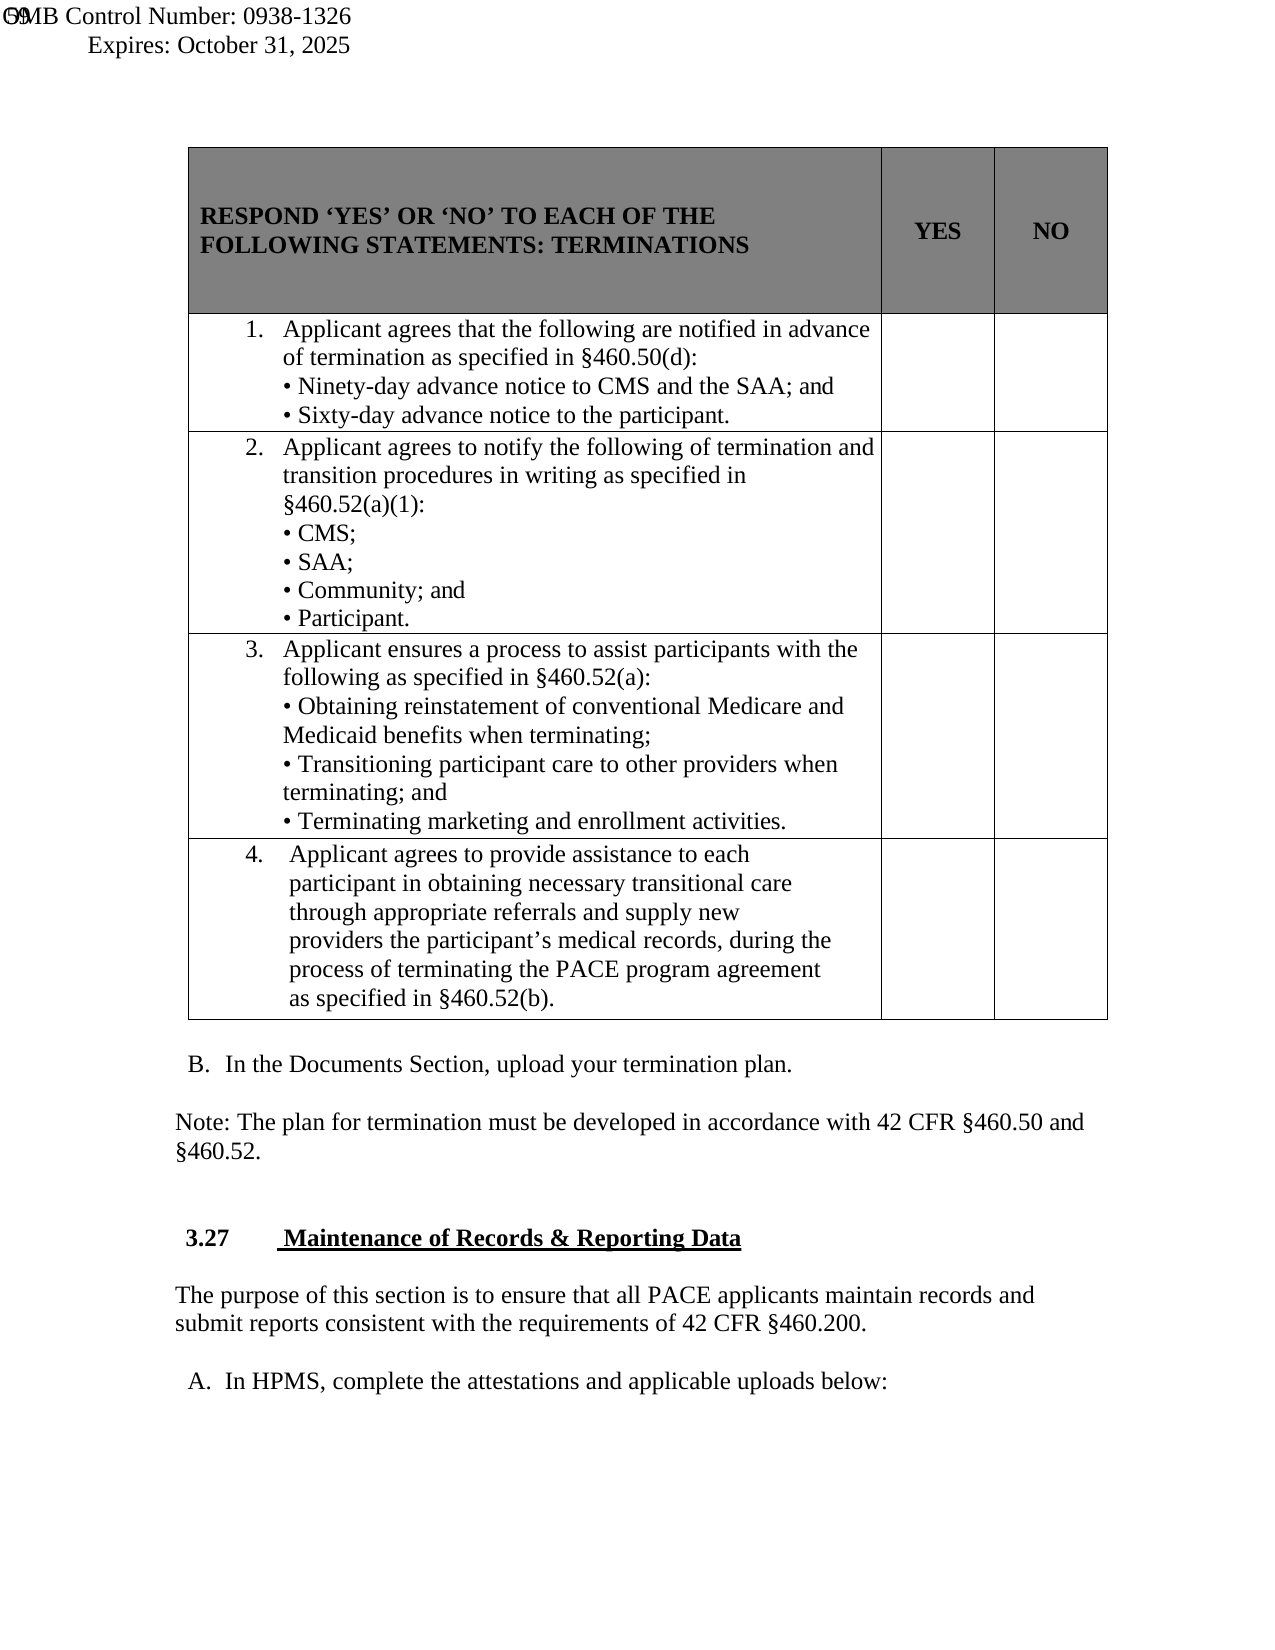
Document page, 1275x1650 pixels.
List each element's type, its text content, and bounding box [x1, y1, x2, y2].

text Note: The plan for termination must be developed in accordance with 42 CFR §460.50 and [175, 1107, 1231, 1136]
text §460.52. [175, 1136, 1231, 1164]
table_cell [882, 839, 994, 1019]
table_cell [995, 839, 1107, 1019]
subtitle ​Maintenance of Records & Reporting Data [185, 1223, 1231, 1252]
table_cell [882, 314, 994, 431]
table_cell [995, 314, 1107, 431]
table_header NO [995, 148, 1107, 313]
table_cell 4. Applicant agrees to provide assistance to each participant in obtaining necessary transitional care through appropriate referrals and supply new providers the participant’s medical records, during the process of terminating the PACE program agreement as specified in §460.52(b). [189, 839, 881, 1019]
table_header YES [882, 148, 994, 313]
text The purpose of this section is to ensure that all PACE applicants maintain records and submit reports consistent with the requirements of 42 CFR §460.200. [175, 1280, 1091, 1337]
table_cell [882, 634, 994, 838]
table_header RESPOND ‘YES’ OR ‘NO’ TO EACH OF THE FOLLOWING STATEMENTS: TERMINATIONS [189, 148, 881, 313]
table_cell [995, 432, 1107, 633]
text A. In HPMS, complete the attestations and applicable uploads below: [187, 1366, 1231, 1395]
table_cell [995, 634, 1107, 838]
list In the Documents Section, upload your termination plan. [187, 1049, 1231, 1078]
table_cell Applicant ensures a process to assist participants with the following as specified in §460.52(a): Obtaining reinstatement of conventional Medicare and Medicaid benefits when terminating; Transitioning participant care to other providers when terminating; and Terminating marketing and enrollment activities. [189, 634, 881, 838]
table_cell Applicant agrees to notify the following of termination and transition procedures in writing as specified in §460.52(a)(1): CMS; SAA; Community; and Participant. [189, 432, 881, 633]
table_cell [882, 432, 994, 633]
table_cell Applicant agrees that the following are notified in advance of termination as specified in §460.50(d): Ninety-day advance notice to CMS and the SAA; and Sixty-day advance notice to the participant. [189, 314, 881, 431]
